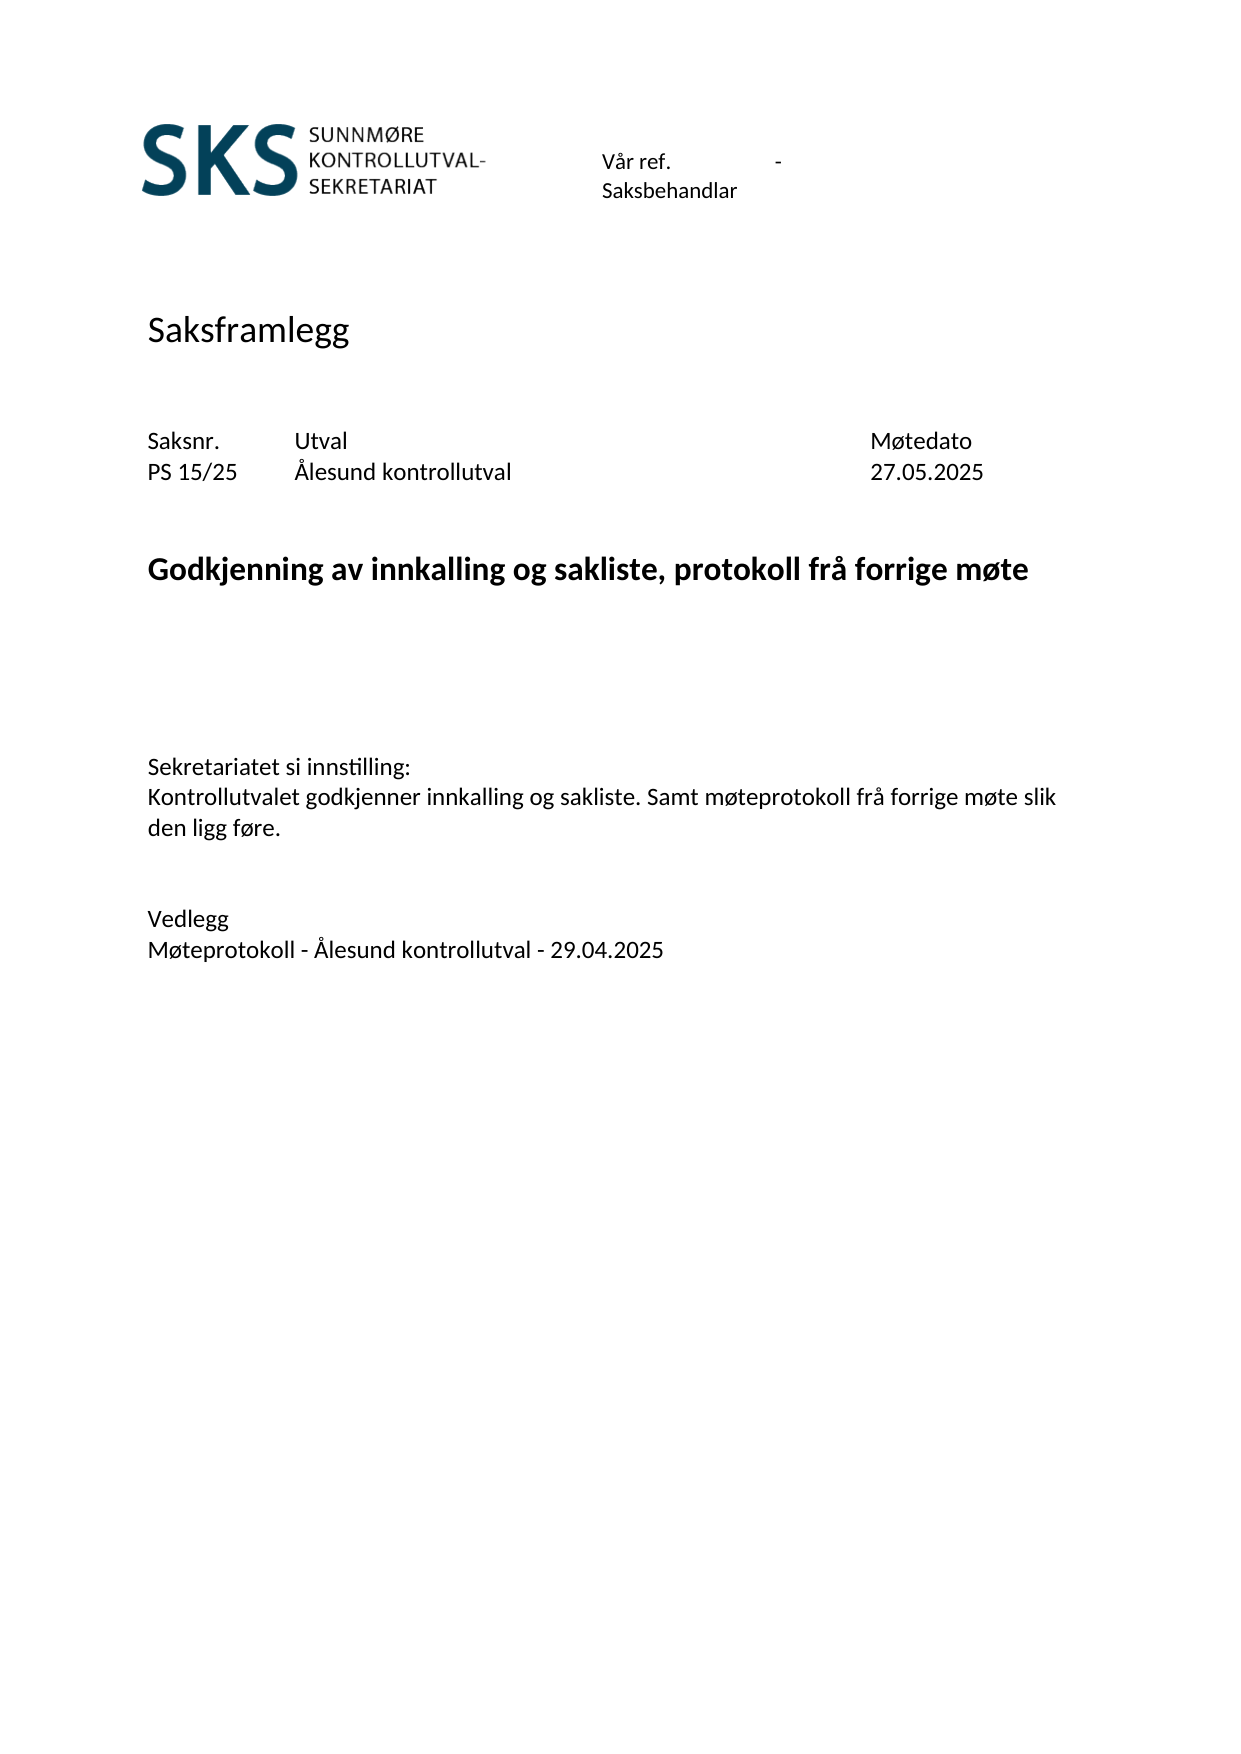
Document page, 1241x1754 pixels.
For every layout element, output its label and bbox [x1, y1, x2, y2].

picture [129, 119, 503, 201]
